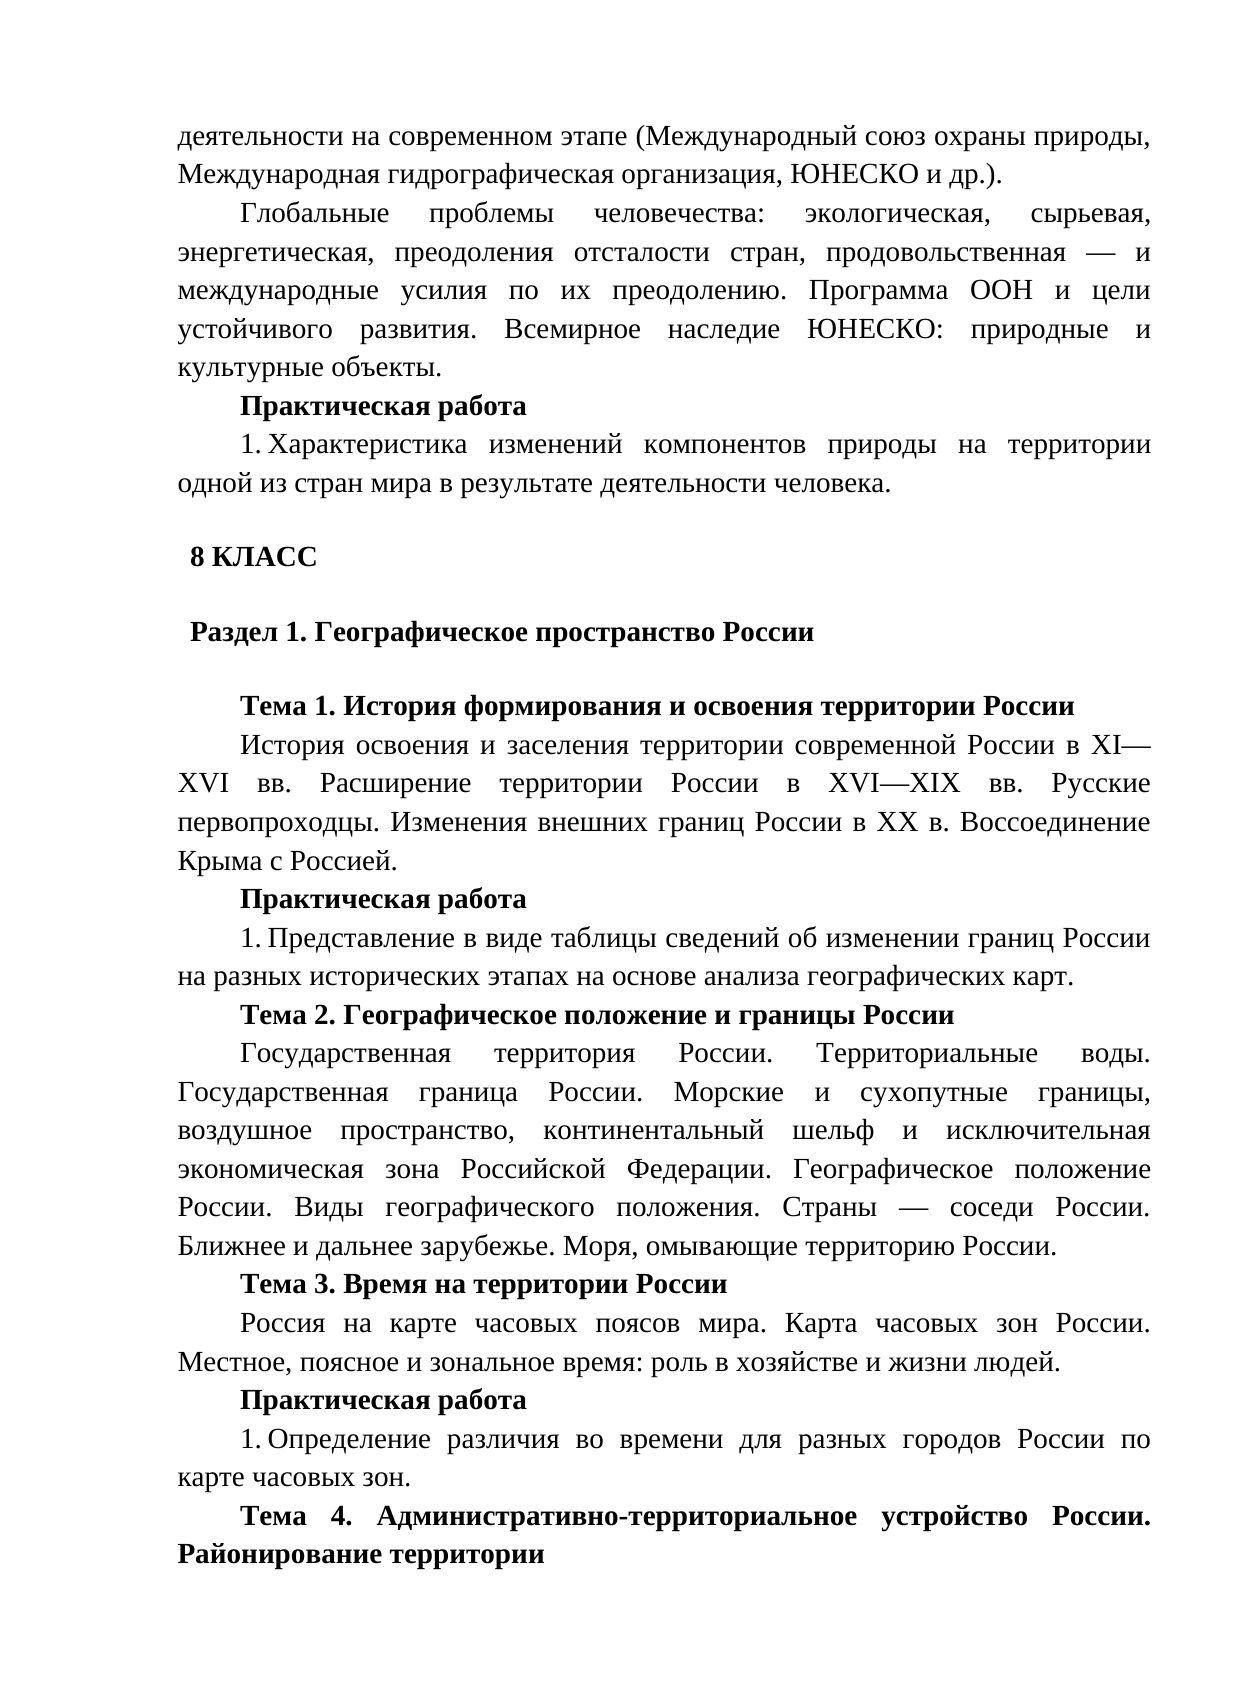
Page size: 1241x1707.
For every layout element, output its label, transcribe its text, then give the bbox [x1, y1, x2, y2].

text Практическая работа [177, 1382, 1152, 1416]
text Тема 1. История формирования и освоения территории России [177, 688, 1152, 722]
text 1. Характеристика изменений компонентов природы на территории одной из стран мира в результате деятельности человека. [177, 426, 1152, 498]
text Россия на карте часовых поясов мира. Карта часовых зон России. Местное, поясное и зональное время: роль в хозяйстве и жизни людей. [177, 1305, 1152, 1377]
text 1. Определение различия во времени для разных городов России по карте часовых зон. [177, 1421, 1152, 1493]
text Тема 2. Географическое положение и границы России [177, 997, 1152, 1030]
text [177, 118, 1152, 190]
text 1. Представление в виде таблицы сведений об изменении границ России на разных исторических этапах на основе анализа географических карт. [177, 920, 1152, 992]
text Практическая работа [177, 388, 1152, 421]
text Раздел 1. Географическое пространство России [190, 614, 1152, 647]
text История освоения и заселения территории современной России в XI—XVI вв. Расширение территории России в XVI—XIX вв. Русские первопроходцы. Изменения внешних границ России в ХХ в. Воссоединение Крыма с Россией. [177, 727, 1152, 876]
text Практическая работа [177, 881, 1152, 915]
text Государственная территория России. Территориальные воды. Государственная граница России. Морские и сухопутные границы, воздушное пространство, континентальный шельф и исключительная экономическая зона Российской Федерации. Географическое положение России. Виды географического положения. Страны — соседи России. Ближнее и дальнее зарубежье. Моря, омывающие территорию России. [177, 1035, 1152, 1262]
text 8 КЛАСС [190, 539, 1152, 573]
text Глобальные проблемы человечества: экологическая, сырьевая, энергетическая, преодоления отсталости стран, продовольственная — и международные усилия по их преодолению. Программа ООН и цели устойчивого развития. Всемирное наследие ЮНЕСКО: природные и культурные объекты. [177, 195, 1152, 383]
text Тема 4. Административно-территориальное устройство России. Районирование территории [177, 1498, 1152, 1570]
text Тема 3. Время на территории России [177, 1267, 1152, 1300]
